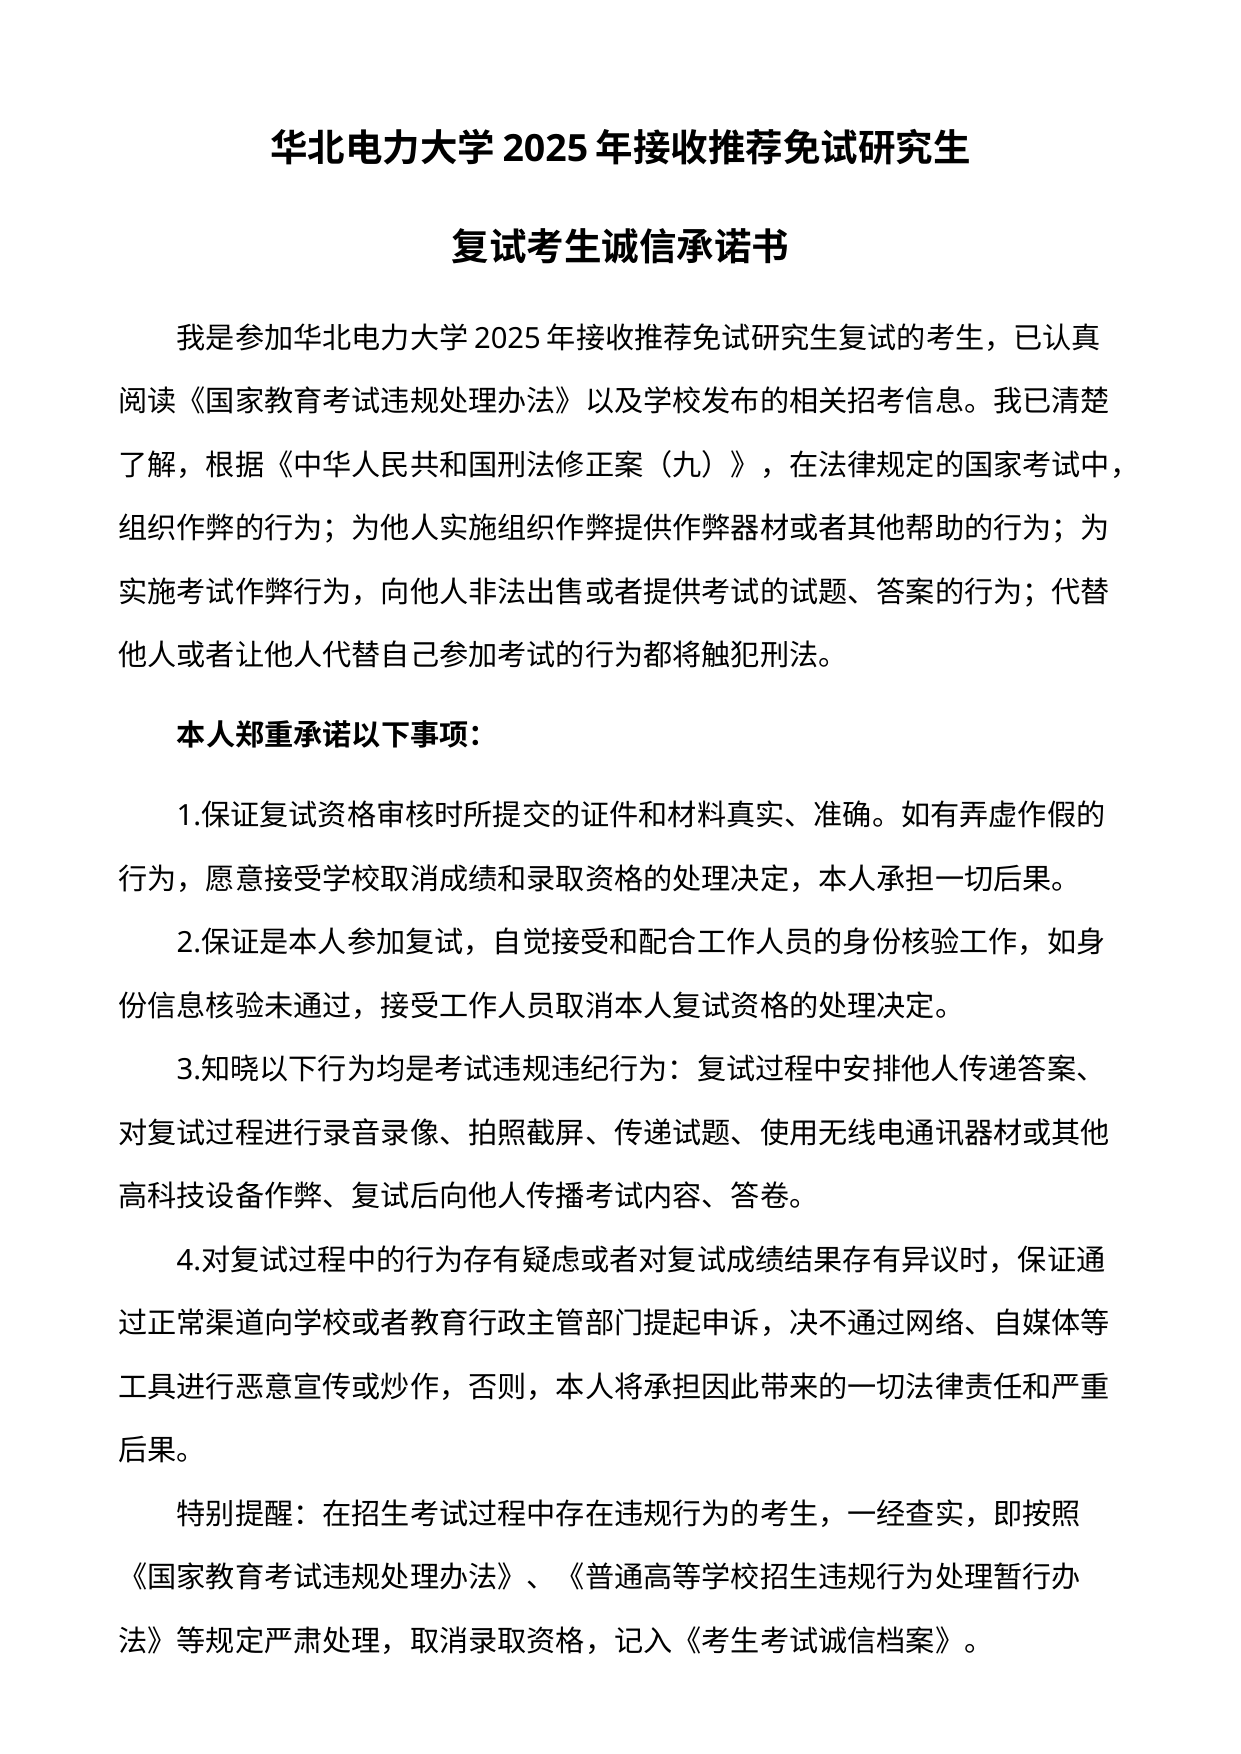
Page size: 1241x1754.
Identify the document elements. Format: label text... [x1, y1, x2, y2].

text 特别提醒：在招生考试过程中存在违规行为的考生，一经查实，即按照《国家教育考试违规处理办法》、《普通高等学校招生违规行为处理暂行办法》等规定严肃处理，取消录取资格，记入《考生考试诚信档案》。 [118, 1490, 1122, 1659]
text 3.知晓以下行为均是考试违规违纪行为：复试过程中安排他人传递答案、对复试过程进行录音录像、拍照截屏、传递试题、使用无线电通讯器材或其他高科技设备作弊、复试后向他人传播考试内容、答卷。 [118, 1046, 1122, 1215]
text 我是参加华北电力大学2025年接收推荐免试研究生复试的考生，已认真阅读《国家教育考试违规处理办法》以及学校发布的相关招考信息。我已清楚了解，根据《中华人民共和国刑法修正案（九）》，在法律规定的国家考试中，组织作弊的行为；为他人实施组织作弊提供作弊器材或者其他帮助的行为；为实施考试作弊行为，向他人非法出售或者提供考试的试题、答案的行为；代替他人或者让他人代替自己参加考试的行为都将触犯刑法。 [118, 314, 1122, 674]
text 2.保证是本人参加复试，自觉接受和配合工作人员的身份核验工作，如身份信息核验未通过，接受工作人员取消本人复试资格的处理决定。 [118, 919, 1122, 1025]
text 4.对复试过程中的行为存有疑虑或者对复试成绩结果存有异议时，保证通过正常渠道向学校或者教育行政主管部门提起申诉，决不通过网络、自媒体等工具进行恶意宣传或炒作，否则，本人将承担因此带来的一切法律责任和严重后果。 [118, 1236, 1122, 1469]
text 1.保证复试资格审核时所提交的证件和材料真实、准确。如有弄虚作假的行为，愿意接受学校取消成绩和录取资格的处理决定，本人承担一切后果。 [118, 792, 1122, 898]
text 本人郑重承诺以下事项： [118, 712, 1122, 754]
text 复试考生诚信承诺书 [118, 216, 1122, 271]
text 华北电力大学2025年接收推荐免试研究生 [118, 118, 1122, 173]
